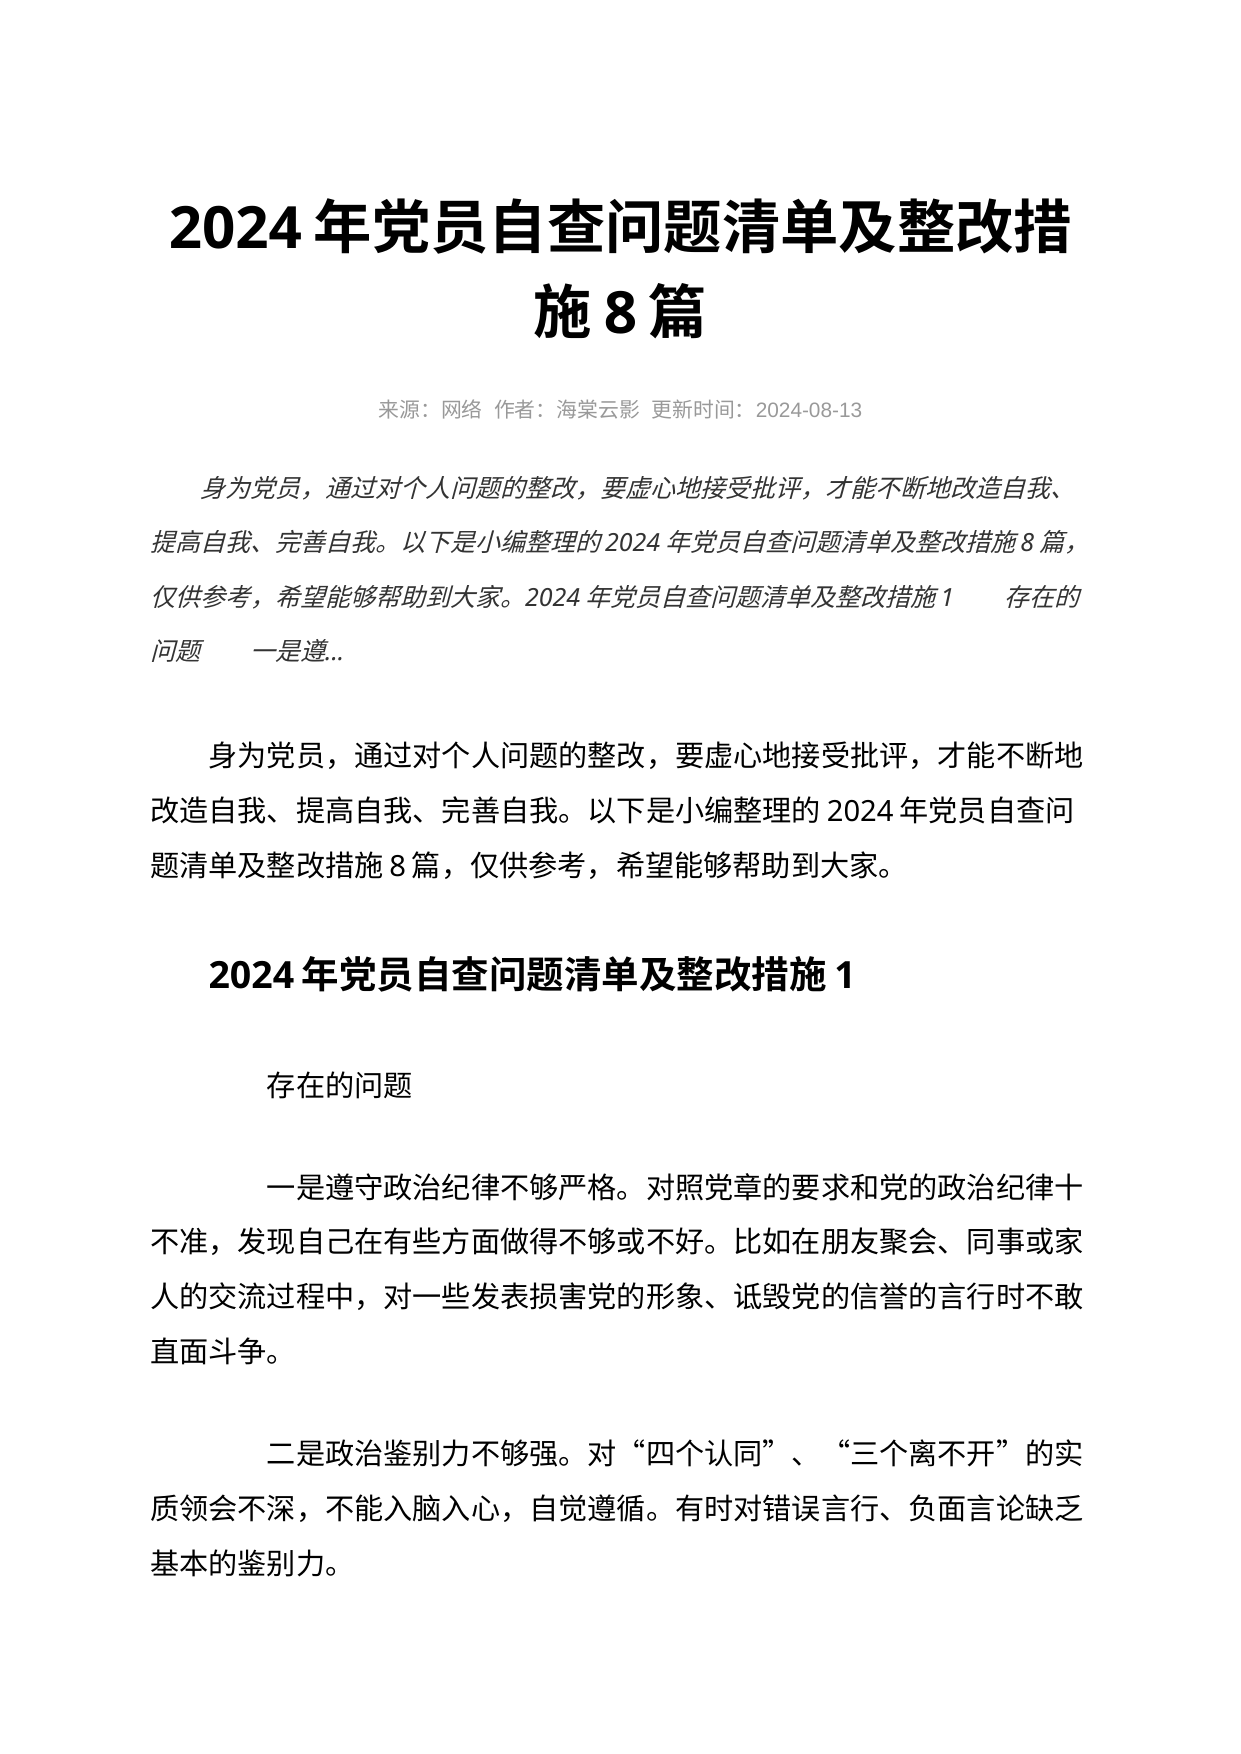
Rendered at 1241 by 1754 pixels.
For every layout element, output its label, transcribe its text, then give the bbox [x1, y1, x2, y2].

text 存在的问题 [150, 1062, 1090, 1105]
text 身为党员，通过对个人问题的整改，要虚心地接受批评，才能不断地改造自我、提高自我、完善自我。以下是小编整理的2024年党员自查问题清单及整改措施8篇，仅供参考，希望能够帮助到大家。2024年党员自查问题清单及整改措施1 存在的问题 一是遵... [150, 468, 1090, 668]
text 身为党员，通过对个人问题的整改，要虚心地接受批评，才能不断地改造自我、提高自我、完善自我。以下是小编整理的2024年党员自查问题清单及整改措施8篇，仅供参考，希望能够帮助到大家。 [150, 733, 1090, 885]
text 一是遵守政治纪律不够严格。对照党章的要求和党的政治纪律十不准，发现自己在有些方面做得不够或不好。比如在朋友聚会、同事或家人的交流过程中，对一些发表损害党的形象、诋毁党的信誉的言行时不敢直面斗争。 [150, 1164, 1090, 1371]
subtitle 2024年党员自查问题清单及整改措施8篇 [150, 181, 1090, 351]
text 二是政治鉴别力不够强。对“四个认同”、“三个离不开”的实质领会不深，不能入脑入心，自觉遵循。有时对错误言行、负面言论缺乏基本的鉴别力。 [150, 1431, 1090, 1583]
text 来源：网络 作者：海棠云影 更新时间：2024-08-13 [150, 398, 1090, 422]
text 2024年党员自查问题清单及整改措施1 [150, 945, 1090, 999]
